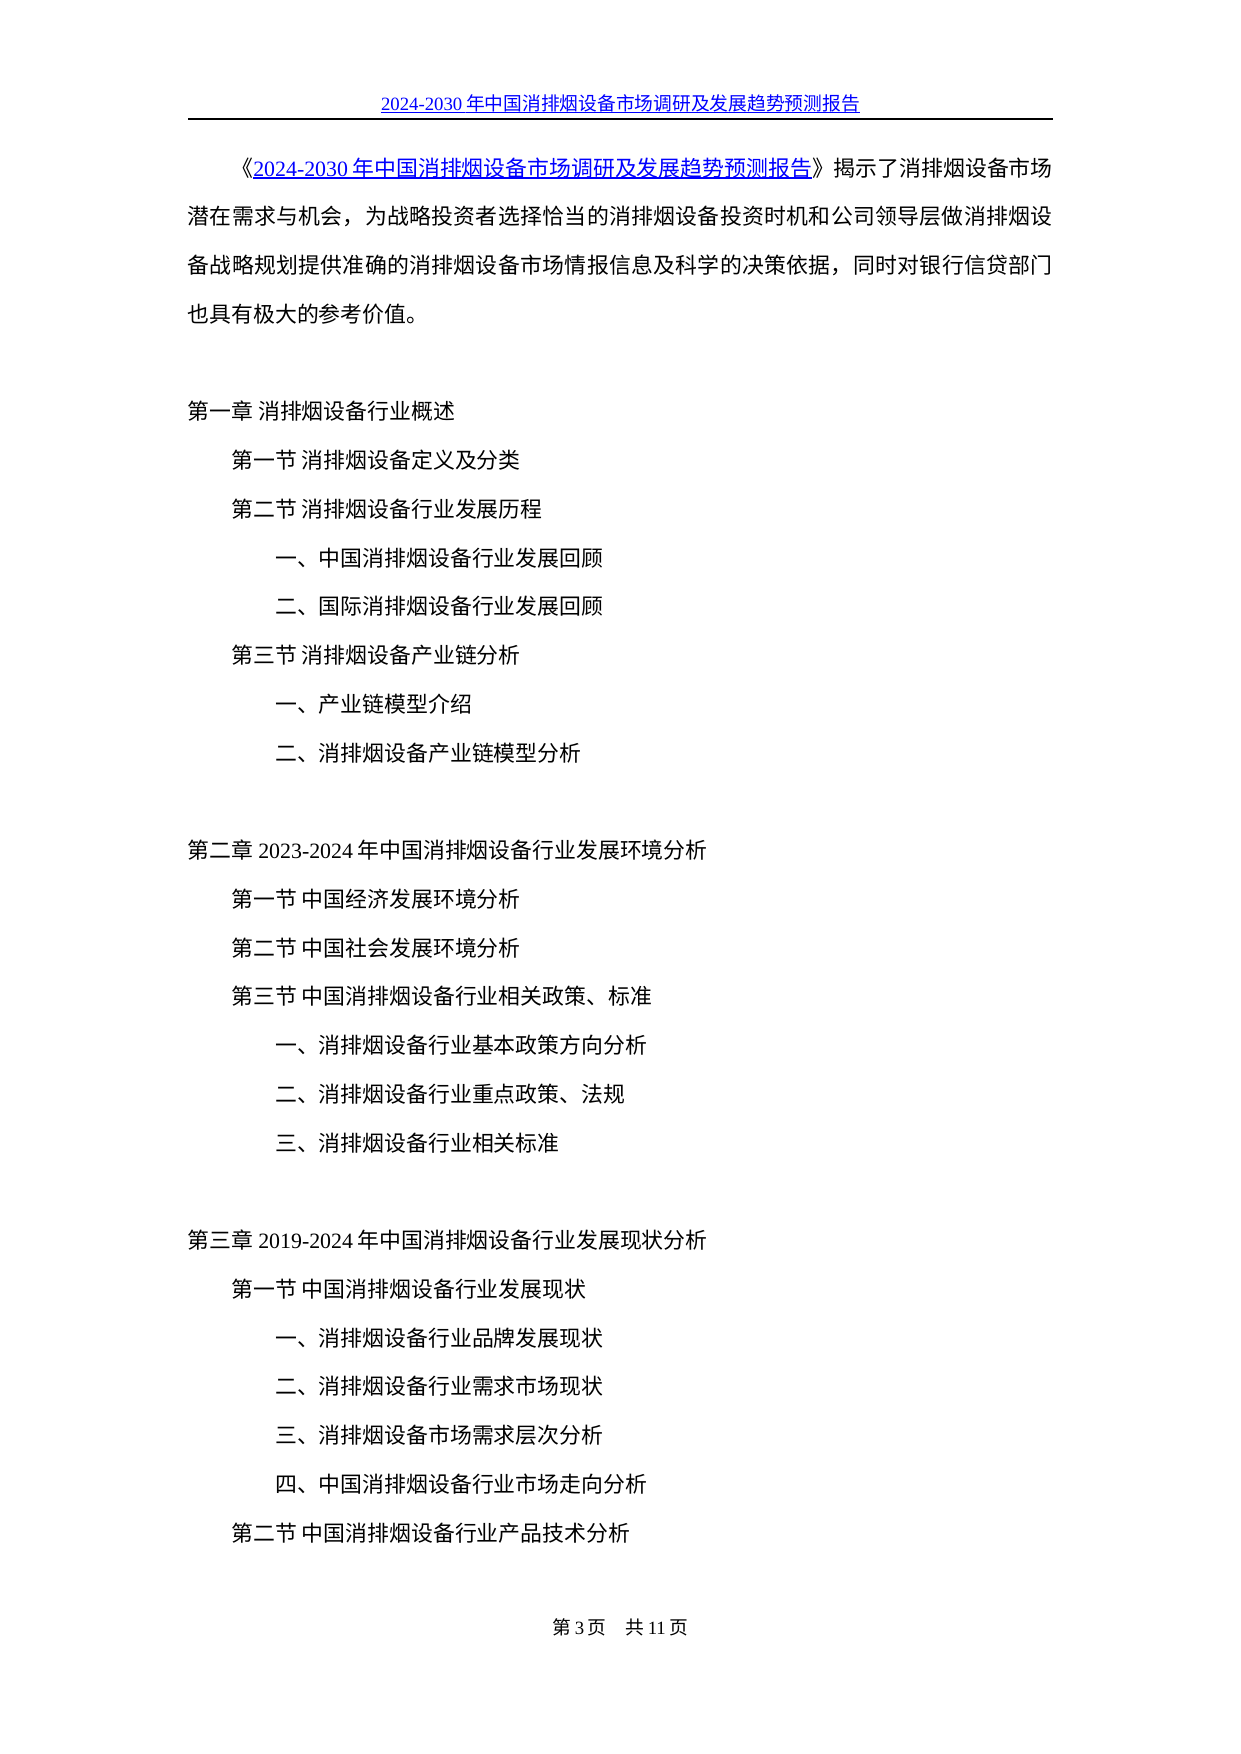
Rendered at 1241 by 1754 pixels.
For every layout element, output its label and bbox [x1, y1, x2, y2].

text [187, 150, 1053, 1548]
